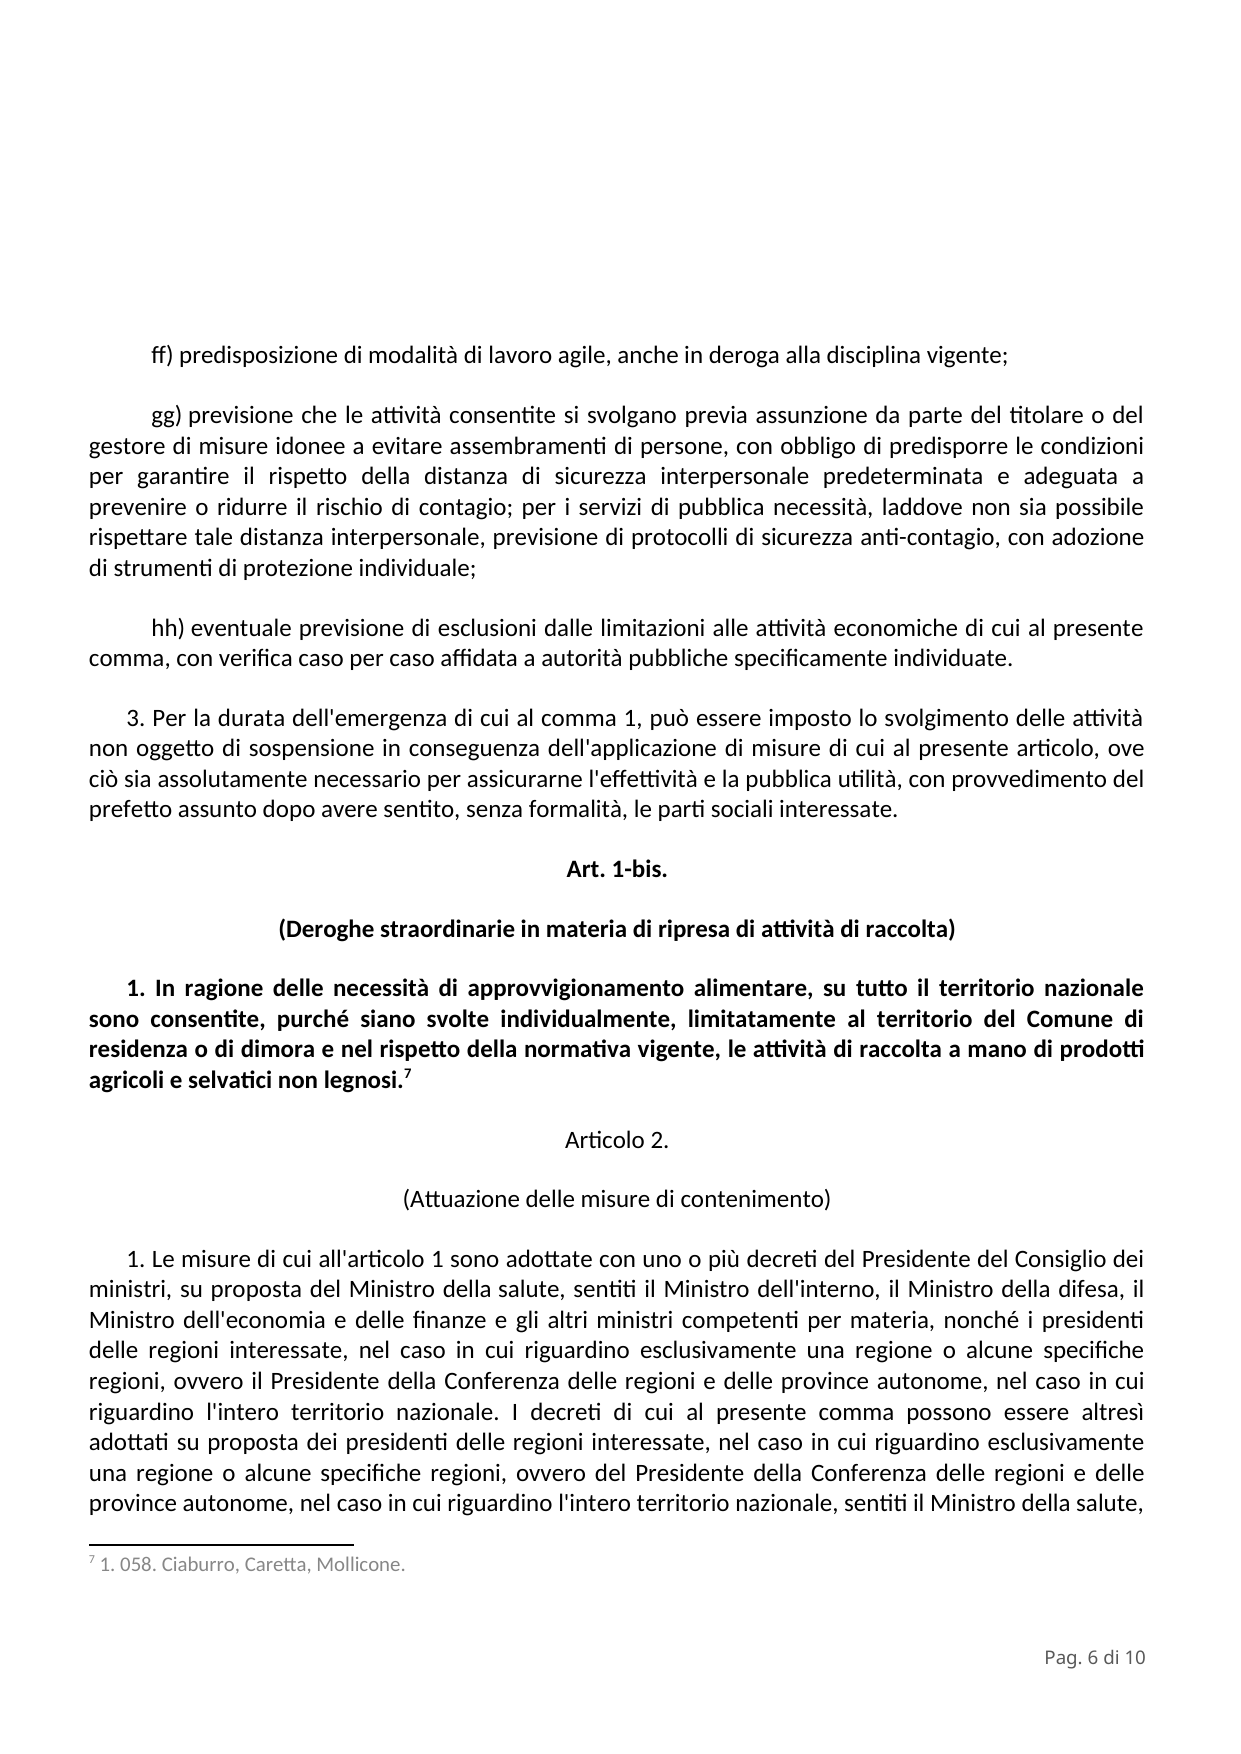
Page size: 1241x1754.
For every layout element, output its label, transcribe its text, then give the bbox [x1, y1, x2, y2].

text (Attuazione delle misure di contenimento) [89, 1183, 1146, 1214]
text hh) eventuale previsione di esclusioni dalle limitazioni alle attività economiche di cui al presente comma, con verifica caso per caso affidata a autorità pubbliche specificamente individuate. [89, 612, 1146, 673]
text 3. Per la durata dell'emergenza di cui al comma 1, può essere imposto lo svolgimento delle attività non oggetto di sospensione in conseguenza dell'applicazione di misure di cui al presente articolo, ove ciò sia assolutamente necessario per assicurarne l'effettività e la pubblica utilità, con provvedimento del prefetto assunto dopo avere sentito, senza formalità, le parti sociali interessate. [89, 702, 1146, 824]
text 1. In ragione delle necessità di approvvigionamento alimentare, su tutto il territorio nazionale sono consentite, purché siano svolte individualmente, limitatamente al territorio del Comune di residenza o di dimora e nel rispetto della normativa vigente, le attività di raccolta a mano di prodotti agricoli e selvatici non legnosi. [89, 972, 1146, 1094]
text ff) predisposizione di modalità di lavoro agile, anche in deroga alla disciplina vigente; [89, 340, 1146, 370]
text gg) previsione che le attività consentite si svolgano previa assunzione da parte del titolare o del gestore di misure idonee a evitare assembramenti di persone, con obbligo di predisporre le condizioni per garantire il rispetto della distanza di sicurezza interpersonale predeterminata e adeguata a prevenire o ridurre il rischio di contagio; per i servizi di pubblica necessità, laddove non sia possibile rispettare tale distanza interpersonale, previsione di protocolli di sicurezza anti-contagio, con adozione di strumenti di protezione individuale; [89, 399, 1146, 582]
text Articolo 2. [89, 1124, 1146, 1154]
text Art. 1-bis. [89, 853, 1146, 884]
text (Deroghe straordinarie in materia di ripresa di attività di raccolta) [89, 913, 1146, 943]
